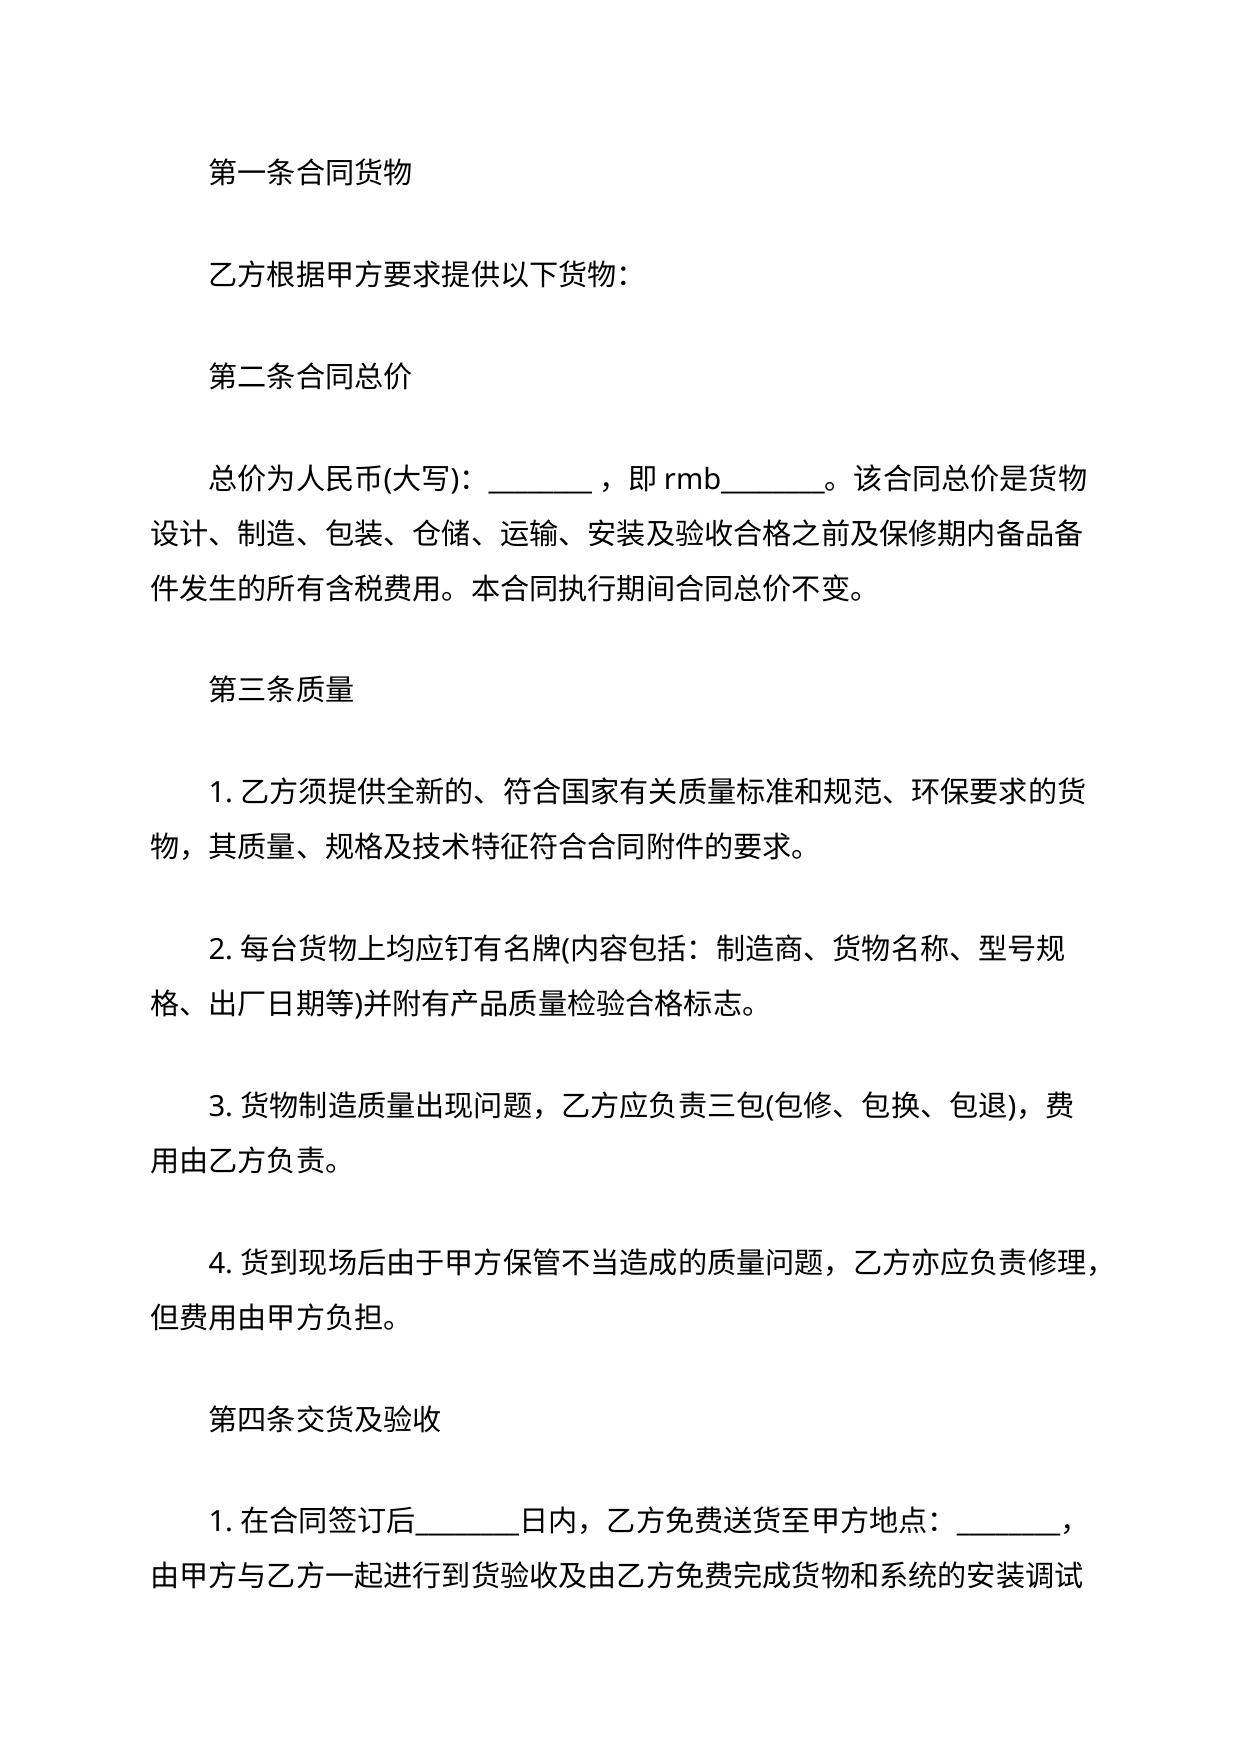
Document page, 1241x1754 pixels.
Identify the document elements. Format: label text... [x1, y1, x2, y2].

text 2. 每台货物上均应钉有名牌(内容包括：制造商、货物名称、型号规格、出厂日期等)并附有产品质量检验合格标志。 [150, 926, 1090, 1023]
text 1. 乙方须提供全新的、符合国家有关质量标准和规范、环保要求的货物，其质量、规格及技术特征符合合同附件的要求。 [150, 769, 1090, 866]
text 第二条合同总价 [150, 353, 1090, 396]
text 乙方根据甲方要求提供以下货物： [150, 252, 1090, 294]
text 第三条质量 [150, 667, 1090, 709]
text 3. 货物制造质量出现问题，乙方应负责三包(包修、包换、包退)，费用由乙方负责。 [150, 1082, 1090, 1180]
text 第四条交货及验收 [150, 1396, 1090, 1438]
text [150, 1498, 1090, 1595]
text 总价为人民币(大写)：________ ，即rmb________。该合同总价是货物设计、制造、包装、仓储、运输、安装及验收合格之前及保修期内备品备件发生的所有含税费用。本合同执行期间合同总价不变。 [150, 455, 1090, 607]
text 第一条合同货物 [150, 150, 1090, 192]
text 4. 货到现场后由于甲方保管不当造成的质量问题，乙方亦应负责修理，但费用由甲方负担。 [150, 1239, 1090, 1337]
